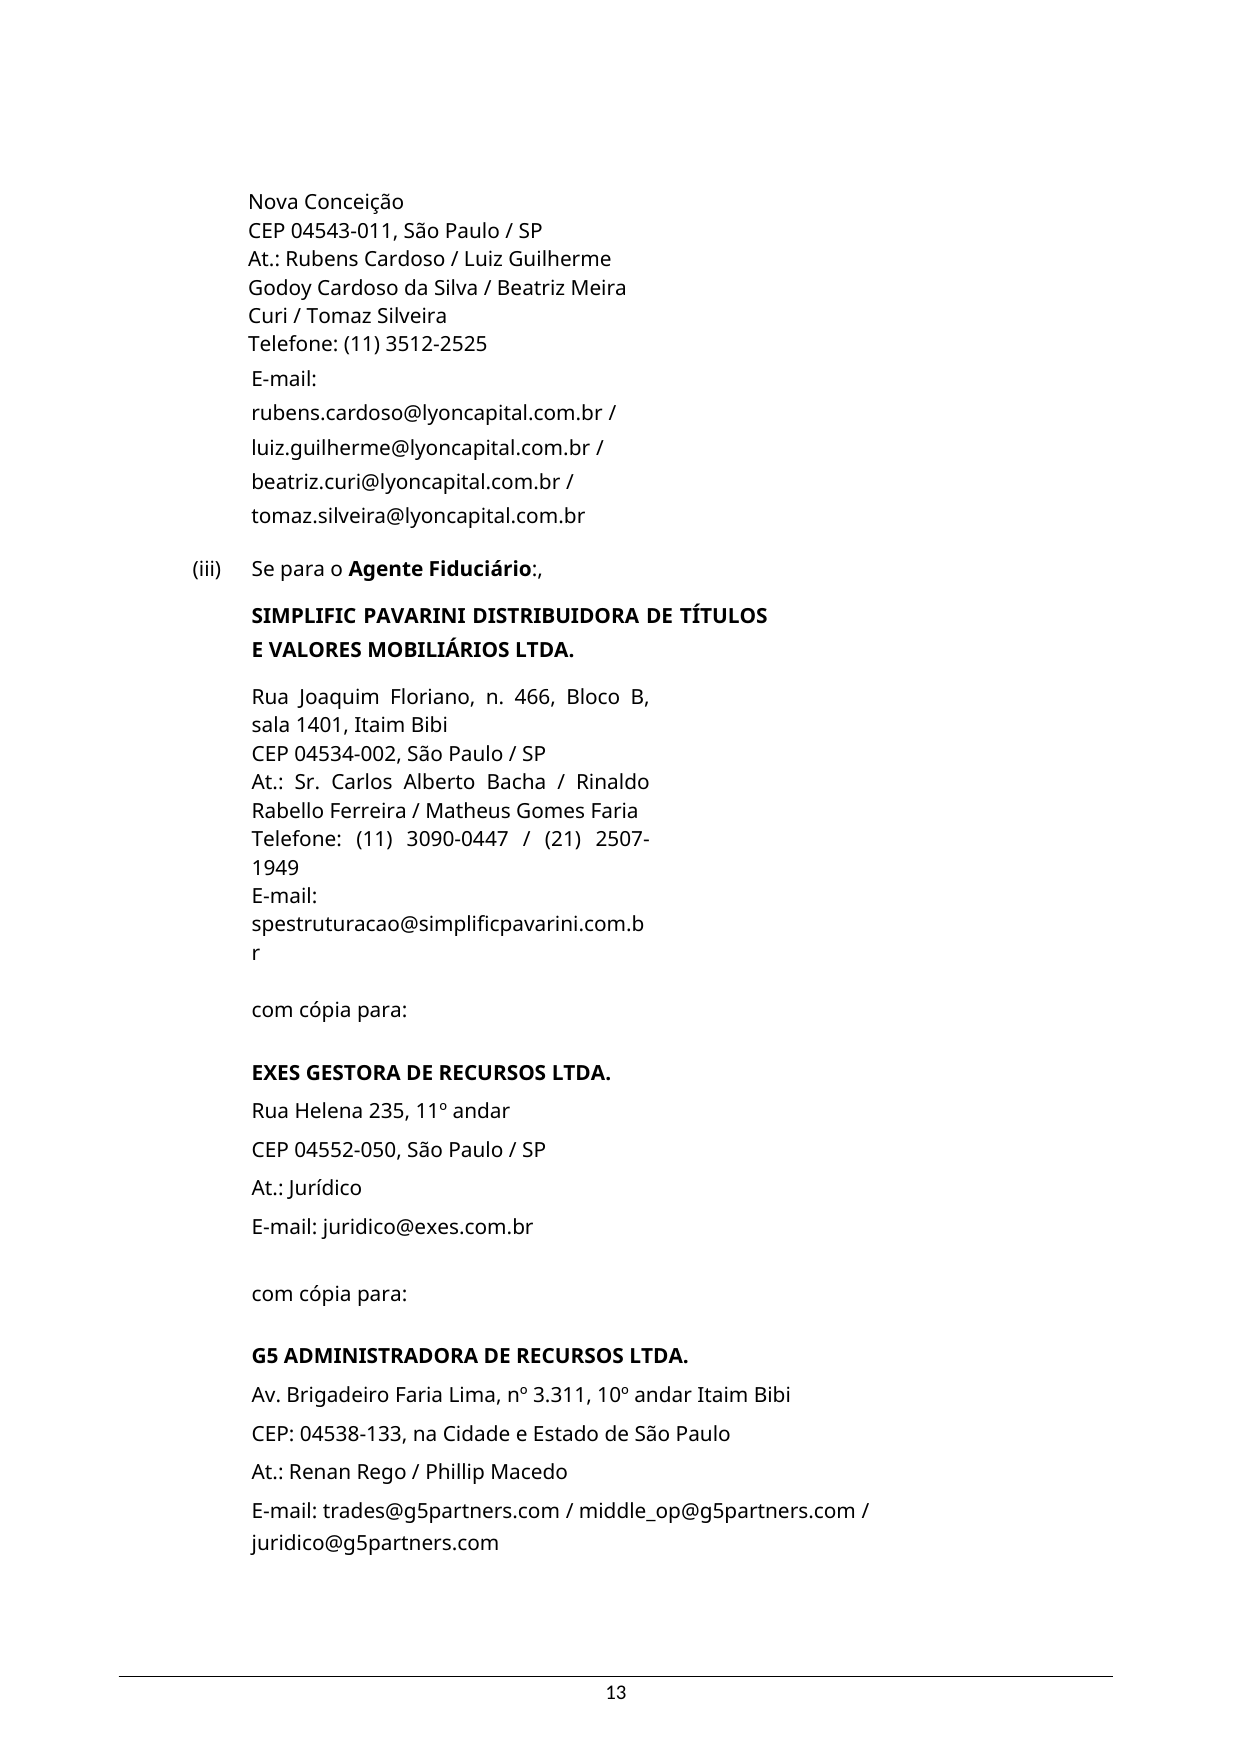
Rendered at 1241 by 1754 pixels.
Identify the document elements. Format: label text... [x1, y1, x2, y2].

text CEP 04534-002, São Paulo / SP [251, 739, 650, 767]
text EXES GESTORA DE RECURSOS LTDA. [251, 1058, 1113, 1086]
text At.: Jurídico [251, 1173, 1113, 1202]
text G5 ADMINISTRADORA DE RECURSOS LTDA. [251, 1342, 1113, 1370]
text CEP: 04538-133, na Cidade e Estado de São Paulo [251, 1419, 1113, 1447]
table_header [237, 187, 664, 541]
text CEP 04552-050, São Paulo / SP [251, 1135, 1113, 1163]
text Telefone: (11) 3090-0447 / (21) 2507-1949 [251, 824, 650, 881]
text Rua Joaquim Floriano, n. 466, Bloco B, sala 1401, Itaim Bibi [251, 682, 650, 739]
text At.: Sr. Carlos Alberto Bacha / Rinaldo Rabello Ferreira / Matheus Gomes Faria [251, 767, 650, 824]
text com cópia para: [251, 1279, 650, 1307]
text SIMPLIFIC PAVARINI DISTRIBUIDORA DE TÍTULOS E VALORES MOBILIÁRIOS LTDA. [251, 601, 768, 663]
text Av. Brigadeiro Faria Lima, nº 3.311, 10º andar Itaim Bibi [251, 1380, 1113, 1408]
text E-mail: juridico@exes.com.br [251, 1212, 1113, 1240]
text E-mail: spestruturacao@simplificpavarini.com.br [251, 881, 650, 966]
text E-mail: trades@g5partners.com / middle_op@g5partners.com / juridico@g5partners.com [251, 1496, 1113, 1557]
text Rua Helena 235, 11º andar [251, 1096, 1113, 1124]
text com cópia para: [251, 995, 650, 1023]
list Se para o Agente Fiduciário:, [192, 554, 1113, 582]
text At.: Renan Rego / Phillip Macedo [251, 1457, 1113, 1486]
